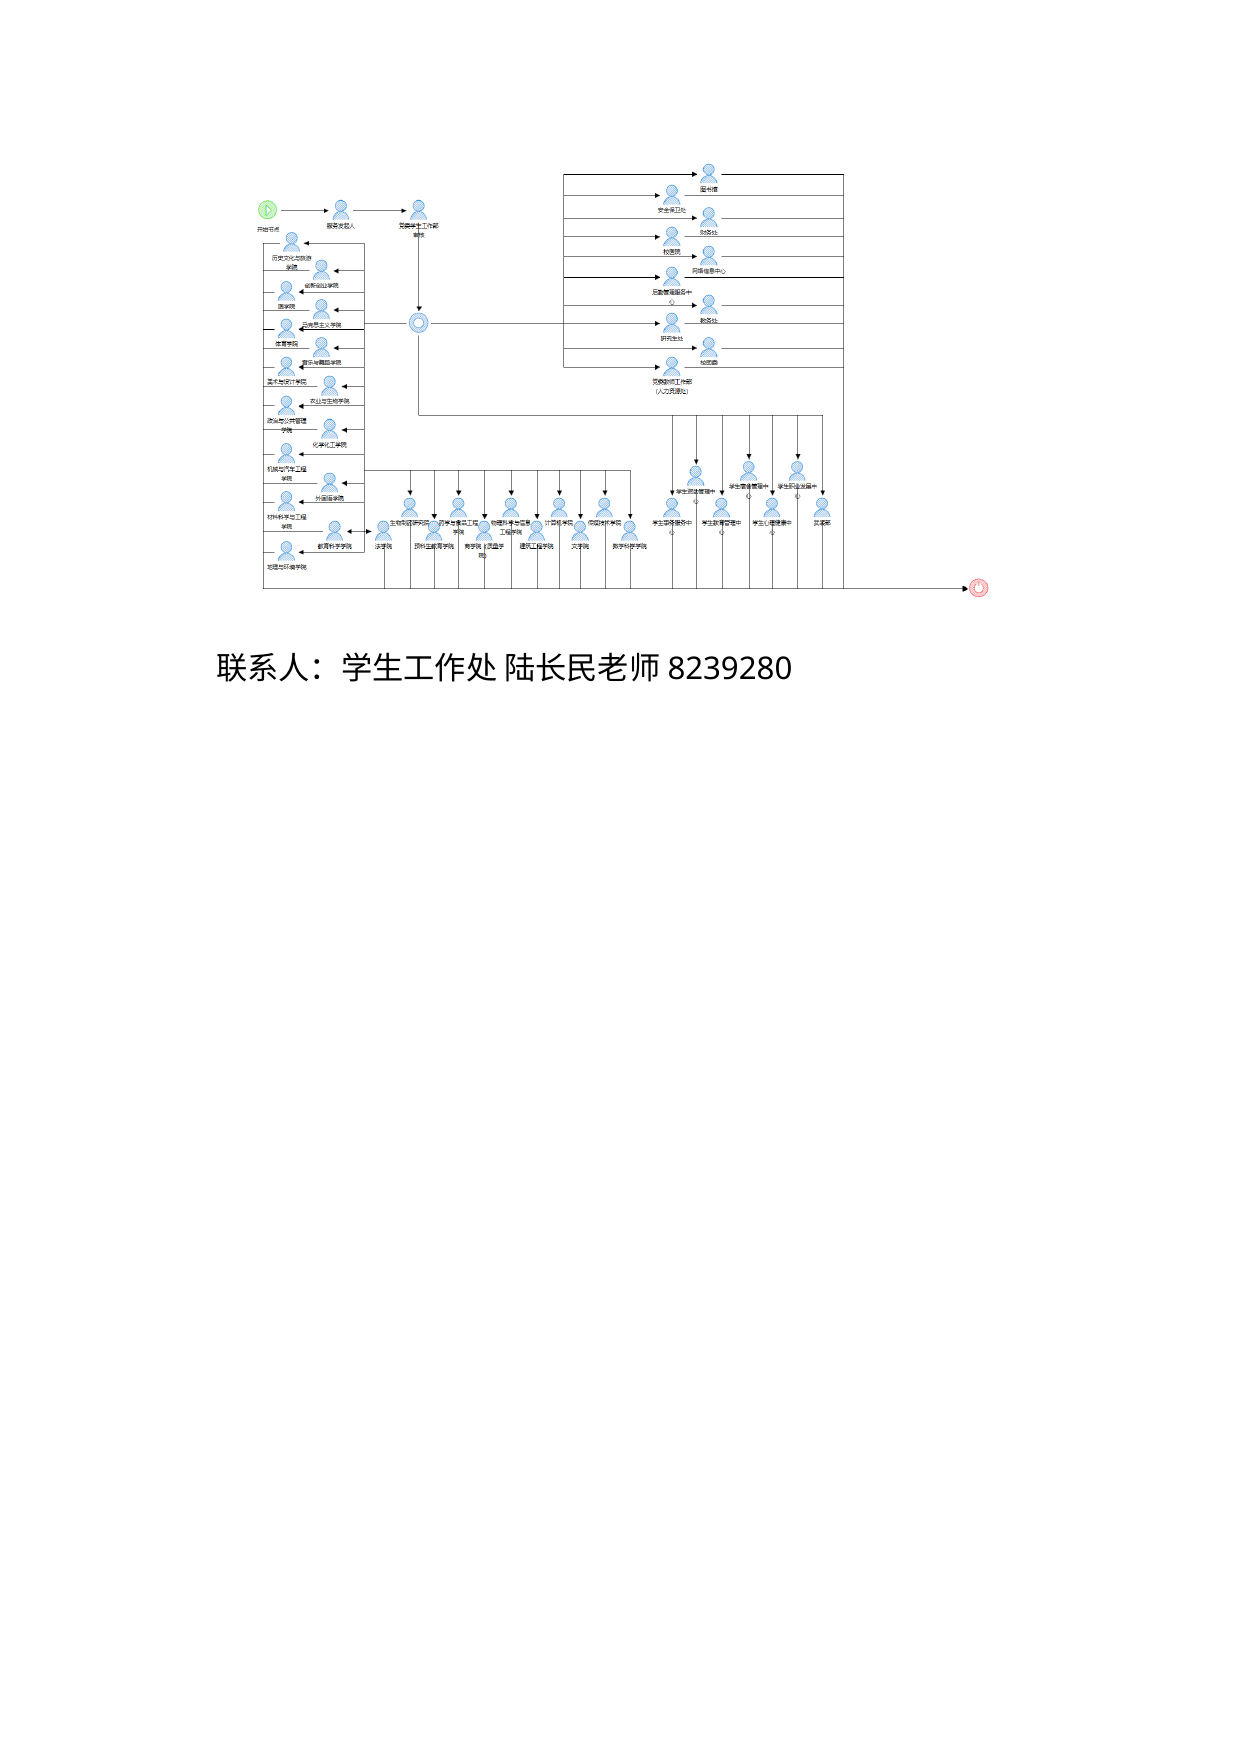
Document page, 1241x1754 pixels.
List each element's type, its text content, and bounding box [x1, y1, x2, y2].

text 联系人：学生工作处 陆长民老师 8239280 [177, 633, 1063, 698]
picture [242, 162, 999, 600]
